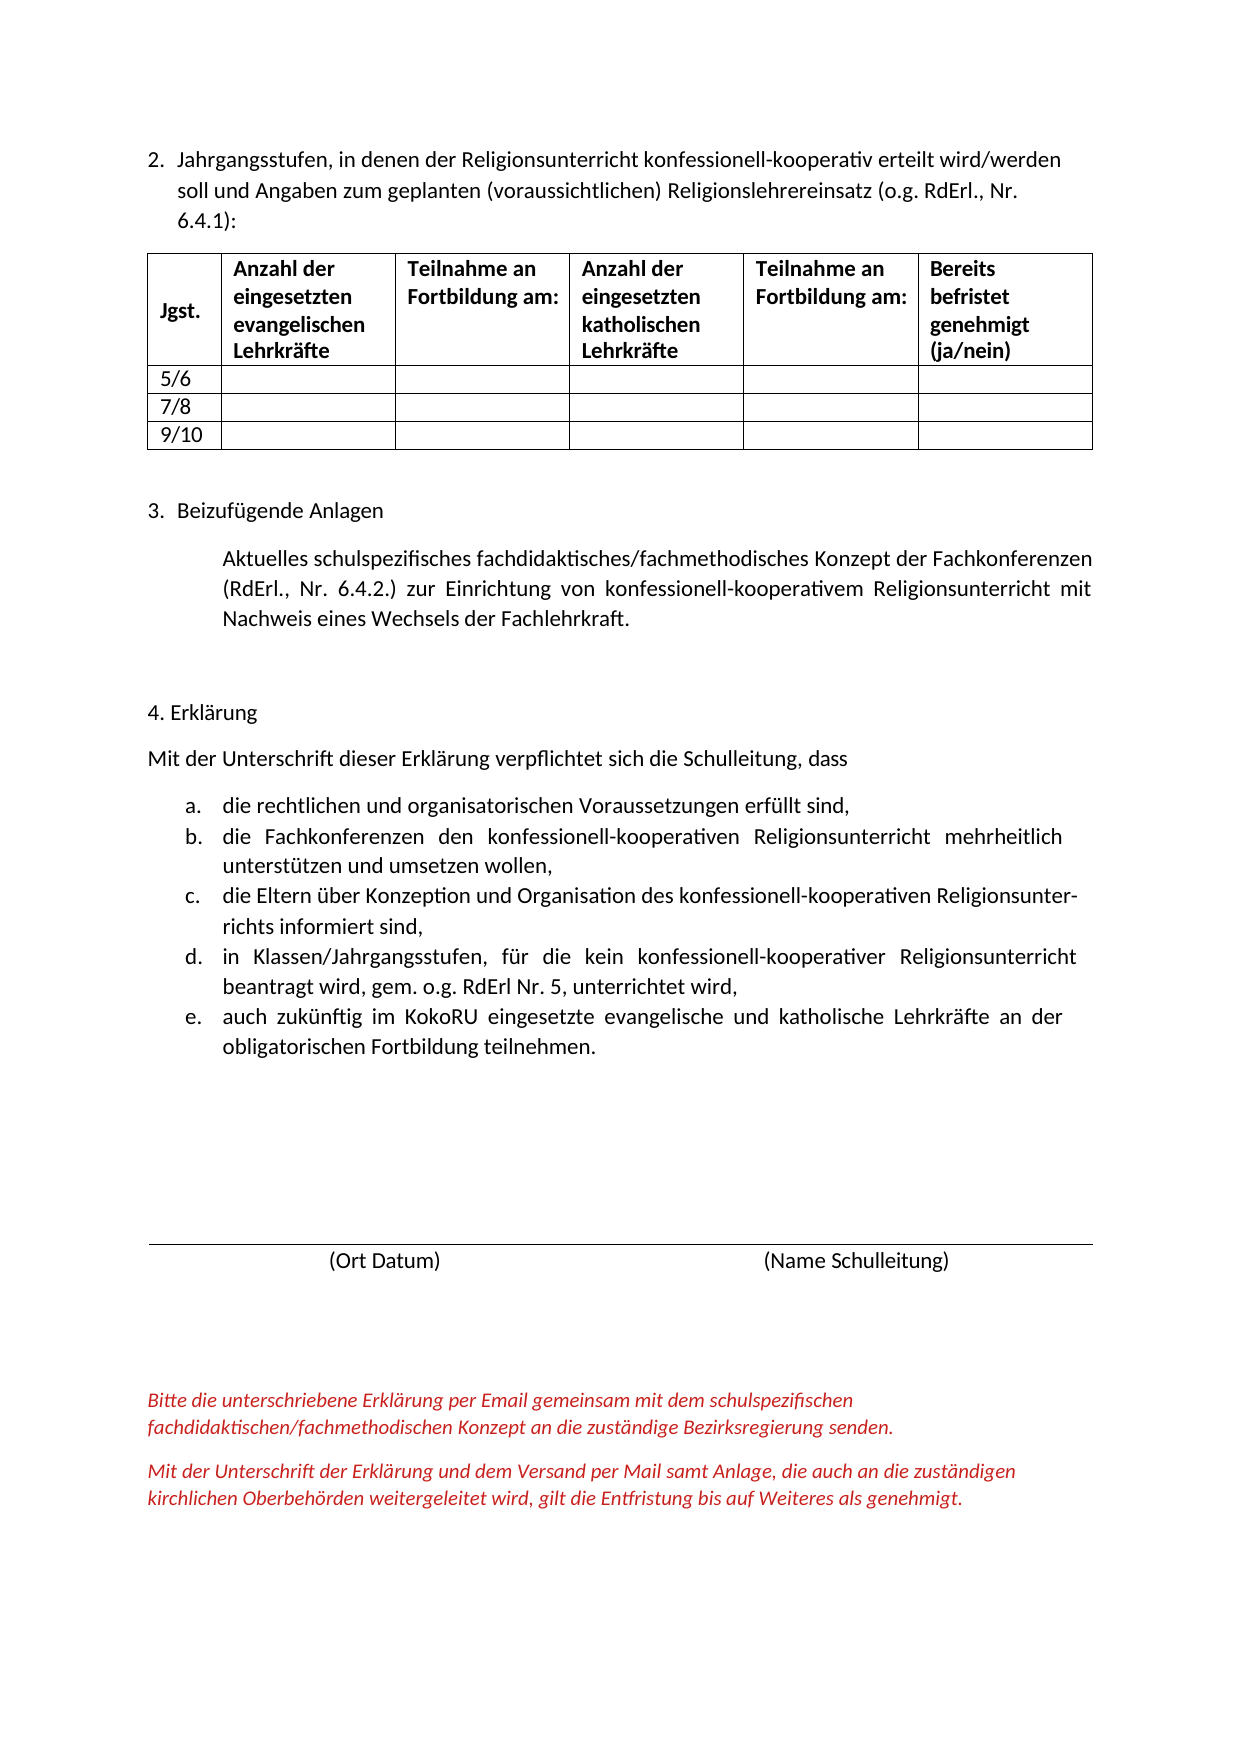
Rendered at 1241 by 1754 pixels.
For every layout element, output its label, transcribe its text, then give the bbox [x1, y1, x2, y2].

text (Ort Datum) (Name Schulleitung) [133, 1246, 1145, 1274]
table_cell [396, 422, 569, 449]
table_cell [744, 422, 918, 449]
list die Fachkonferenzen den konfessionell-kooperativen Religionsunterricht mehrheitlich unterstützen und umsetzen wollen, [185, 822, 1093, 879]
table_cell [222, 422, 395, 449]
table_cell [570, 394, 743, 421]
table_cell [396, 366, 569, 393]
list in Klassen/Jahrgangsstufen, für die kein konfessionell-kooperativer Religionsunterricht beantragt wird, gem. o.g. RdErl Nr. 5, unterrichtet wird, [185, 942, 1093, 1000]
list die rechtlichen und organisatorischen Voraussetzungen erfüllt sind, [185, 792, 1152, 819]
list Beizufügende Anlagen [147, 497, 1152, 524]
table_cell [919, 422, 1092, 449]
table_cell [222, 366, 395, 393]
list auch zukünftig im KokoRU eingesetzte evangelische und katholische Lehrkräfte an der obligatorischen Fortbildung teilnehmen. [185, 1002, 1093, 1060]
table_header Teilnahme an Fortbildung am: [396, 254, 569, 365]
table_cell [222, 394, 395, 421]
text Mit der Unterschrift dieser Erklärung verpflichtet sich die Schulleitung, dass [147, 744, 1152, 772]
list die Eltern über Konzeption und Organisation des konfessionell-kooperativen Religionsunter- richts informiert sind, [185, 882, 1093, 940]
table_header Bereits befristet genehmigt (ja/nein) [919, 254, 1092, 365]
table_cell [919, 394, 1092, 421]
table_header Jgst. [148, 254, 221, 365]
table_cell [570, 422, 743, 449]
table_header Teilnahme an Fortbildung am: [744, 254, 918, 365]
table_cell 5/6 [148, 366, 221, 393]
text Aktuelles schulspezifisches fachdidaktisches/fachmethodisches Konzept der Fachkonferenzen (RdErl., Nr. 6.4.2.) zur Einrichtung von konfessionell-kooperativem Religionsunterricht mit Nachweis eines Wechsels der Fachlehrkraft. [222, 544, 1093, 632]
text Bitte die unterschriebene Erklärung per Email gemeinsam mit dem schulspezifischen fachdidaktischen/fachmethodischen Konzept an die zuständige Bezirksregierung senden. [147, 1387, 1152, 1439]
list Erklärung [147, 698, 1152, 726]
table_cell 7/8 [148, 394, 221, 421]
list Jahrgangsstufen, in denen der Religionsunterricht konfessionell-kooperativ erteilt wird/werden soll und Angaben zum geplanten (voraussichtlichen) Religionslehrereinsatz (o.g. RdErl., Nr. 6.4.1): [147, 146, 1083, 234]
table_cell [396, 394, 569, 421]
table_cell [744, 394, 918, 421]
table_cell 9/10 [148, 422, 221, 449]
table_cell [919, 366, 1092, 393]
table_header Anzahl der eingesetzten katholischen Lehrkräfte [570, 254, 743, 365]
text Mit der Unterschrift der Erklärung und dem Versand per Mail samt Anlage, die auch an die zuständigen kirchlichen Oberbehörden weitergeleitet wird, gilt die Entfristung bis auf Weiteres als genehmigt. [147, 1458, 1100, 1511]
table_cell [744, 366, 918, 393]
table_header Anzahl der eingesetzten evangelischen Lehrkräfte [222, 254, 395, 365]
table_cell [570, 366, 743, 393]
